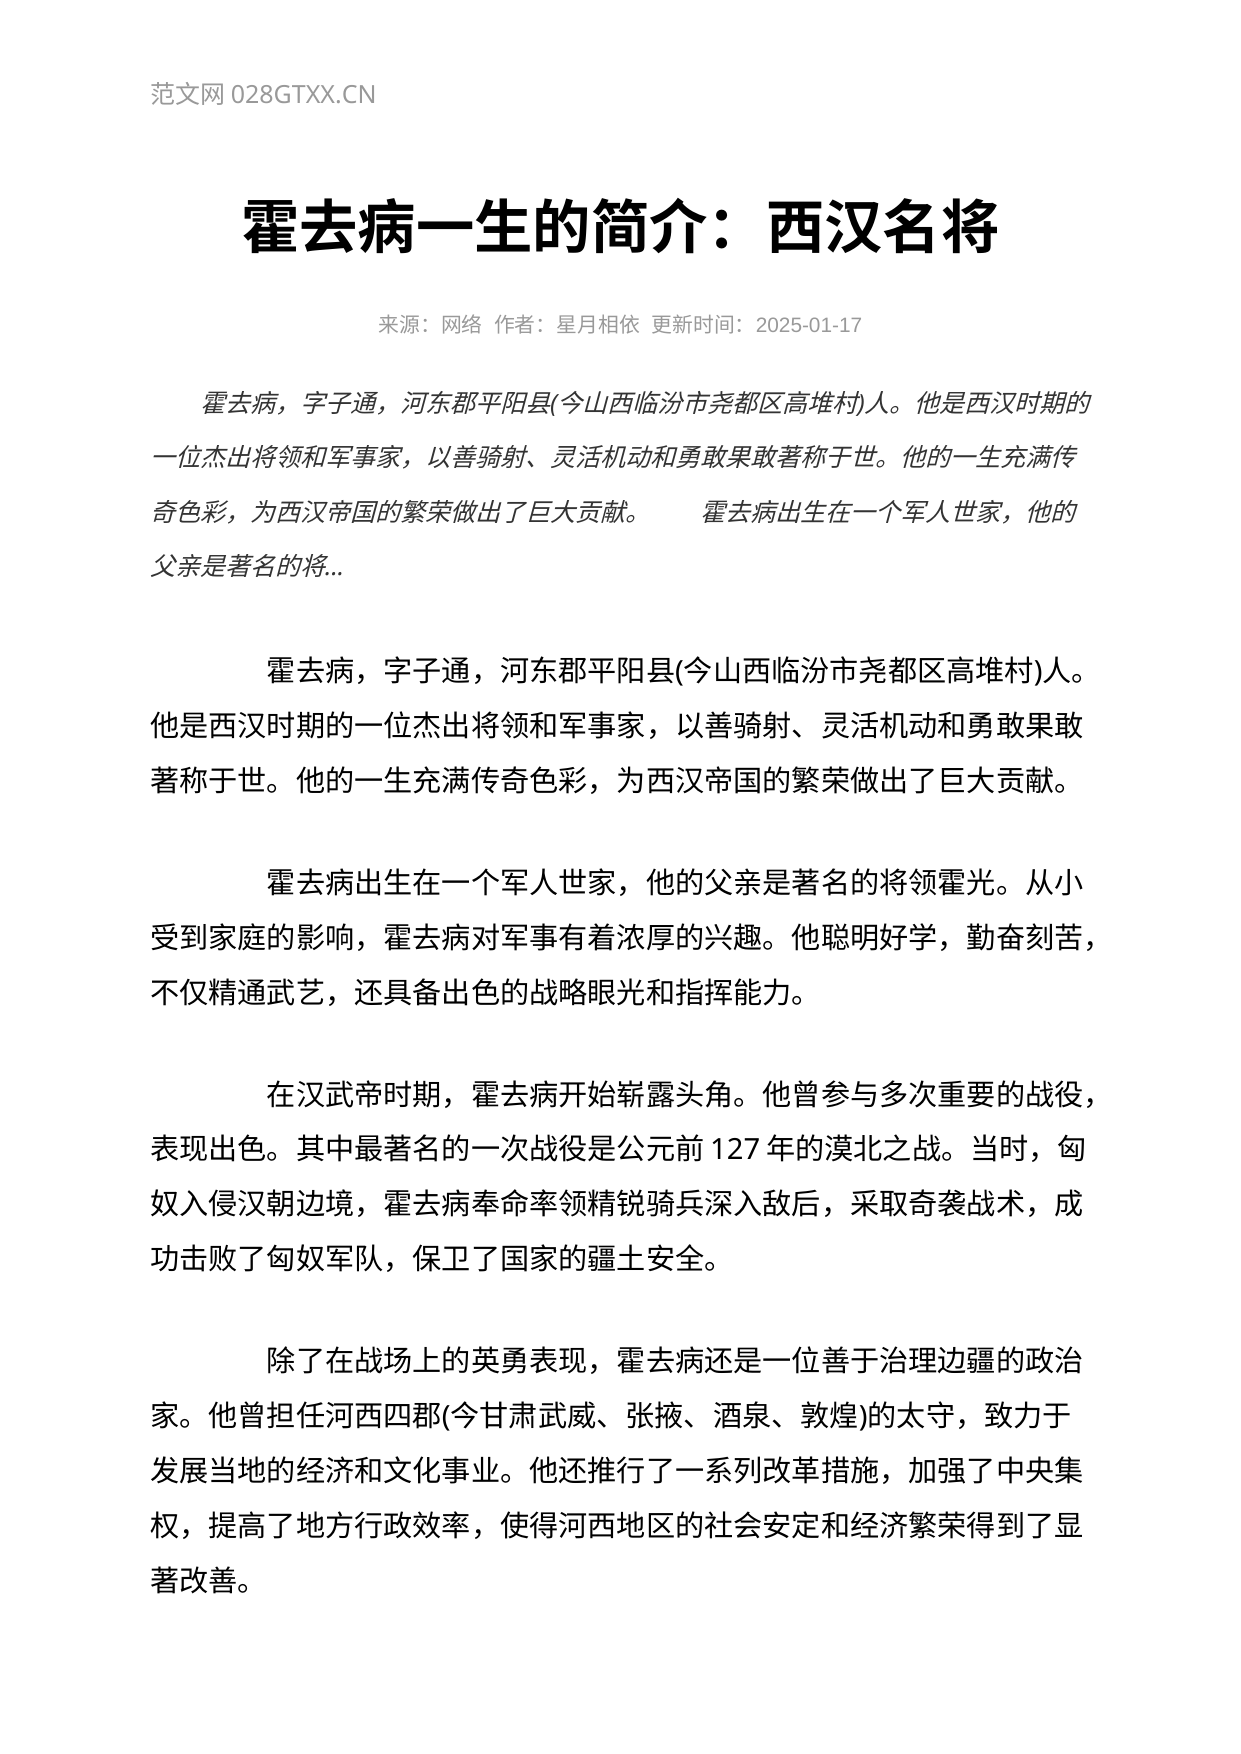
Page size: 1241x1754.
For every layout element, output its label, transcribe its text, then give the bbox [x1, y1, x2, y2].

subtitle 霍去病一生的简介：西汉名将 [150, 181, 1090, 266]
text 霍去病出生在一个军人世家，他的父亲是著名的将领霍光。从小受到家庭的影响，霍去病对军事有着浓厚的兴趣。他聪明好学，勤奋刻苦，不仅精通武艺，还具备出色的战略眼光和指挥能力。 [150, 859, 1090, 1012]
text 来源：网络 作者：星月相依 更新时间：2025-01-17 [150, 313, 1090, 337]
text 霍去病，字子通，河东郡平阳县(今山西临汾市尧都区高堆村)人。他是西汉时期的一位杰出将领和军事家，以善骑射、灵活机动和勇敢果敢著称于世。他的一生充满传奇色彩，为西汉帝国的繁荣做出了巨大贡献。 霍去病出生在一个军人世家，他的父亲是著名的将... [150, 383, 1090, 583]
text 除了在战场上的英勇表现，霍去病还是一位善于治理边疆的政治家。他曾担任河西四郡(今甘肃武威、张掖、酒泉、敦煌)的太守，致力于发展当地的经济和文化事业。他还推行了一系列改革措施，加强了中央集权，提高了地方行政效率，使得河西地区的社会安定和经济繁荣得到了显著改善。 [150, 1338, 1090, 1599]
text 在汉武帝时期，霍去病开始崭露头角。他曾参与多次重要的战役，表现出色。其中最著名的一次战役是公元前127年的漠北之战。当时，匈奴入侵汉朝边境，霍去病奉命率领精锐骑兵深入敌后，采取奇袭战术，成功击败了匈奴军队，保卫了国家的疆土安全。 [150, 1071, 1090, 1278]
text 霍去病，字子通，河东郡平阳县(今山西临汾市尧都区高堆村)人。他是西汉时期的一位杰出将领和军事家，以善骑射、灵活机动和勇敢果敢著称于世。他的一生充满传奇色彩，为西汉帝国的繁荣做出了巨大贡献。 [150, 648, 1090, 800]
